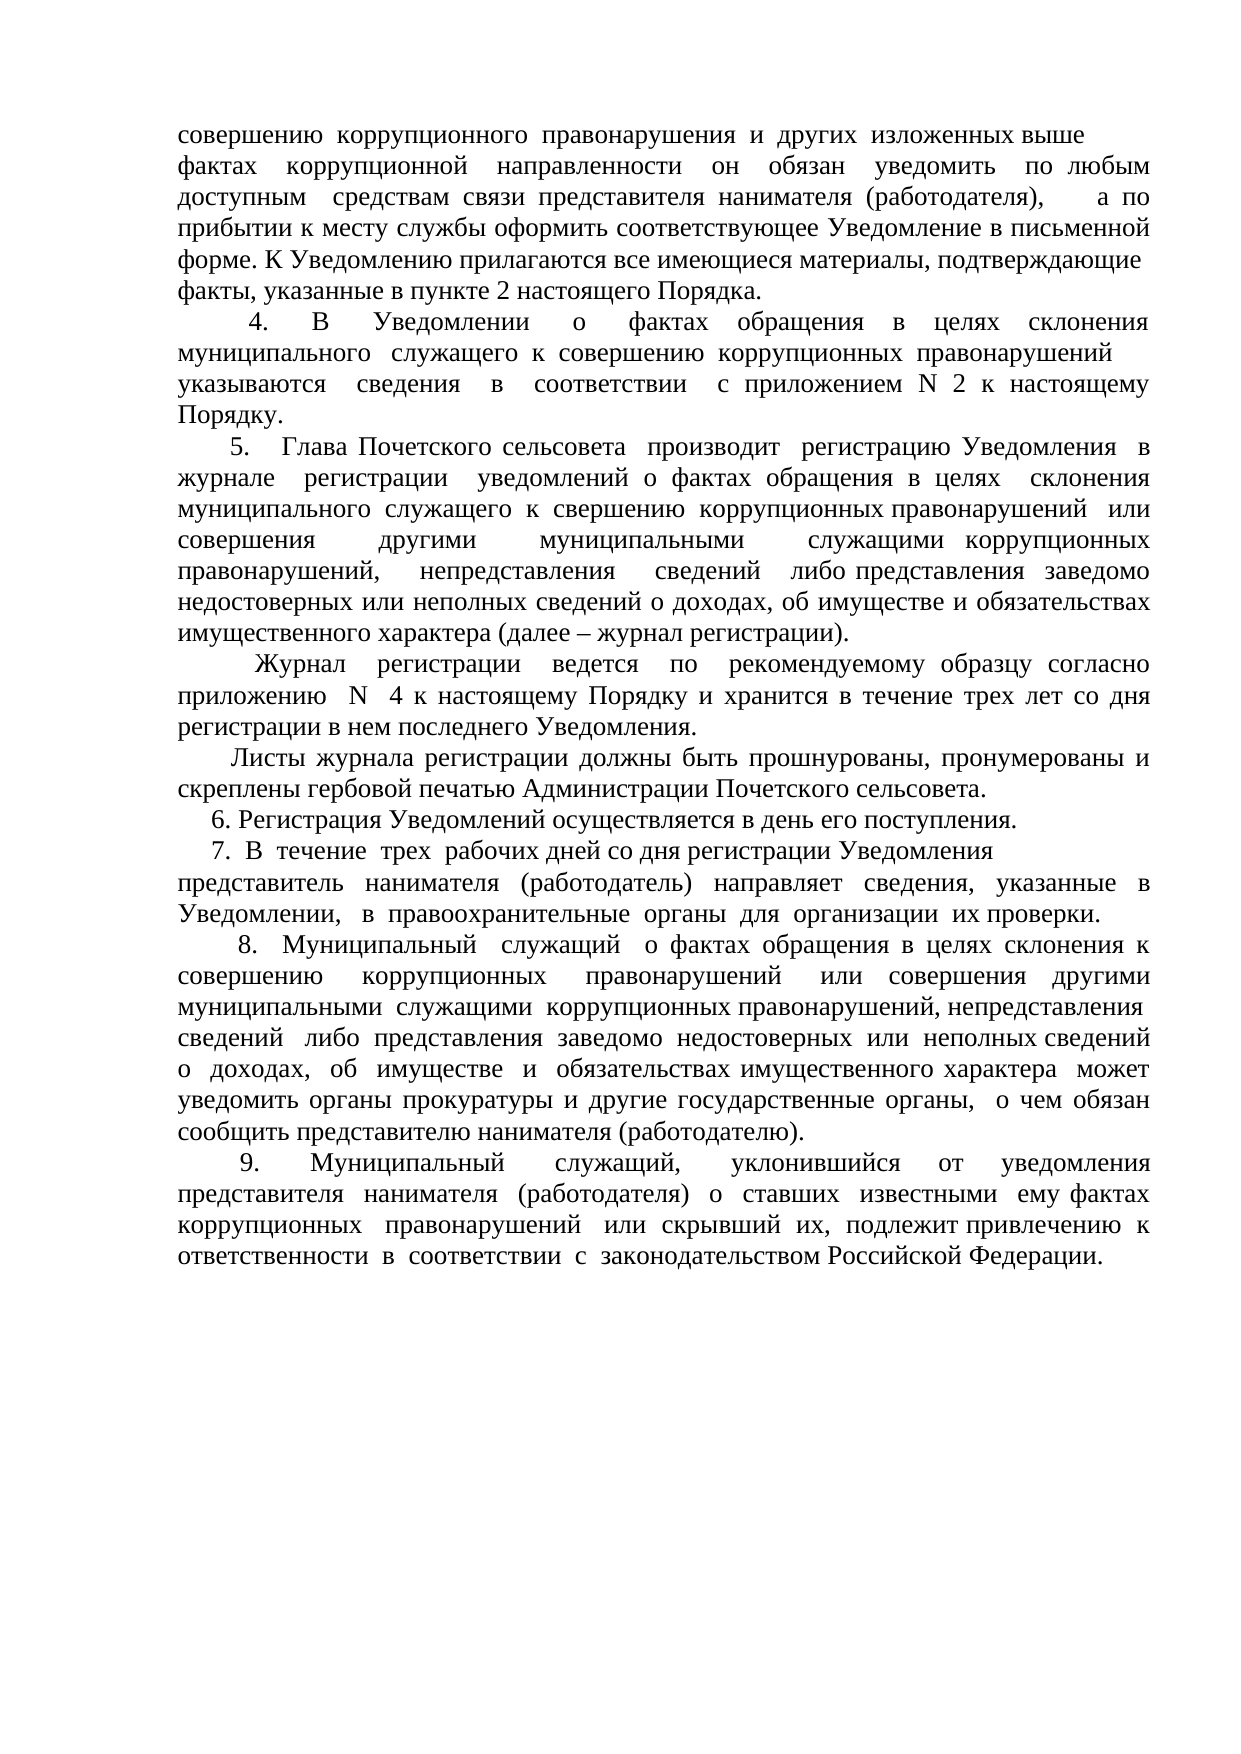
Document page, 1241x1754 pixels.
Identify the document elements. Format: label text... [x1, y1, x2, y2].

text Листы журнала регистрации должны быть прошнурованы, пронумерованы и скреплены гербовой печатью Администрации Почетского сельсовета. [177, 741, 1152, 803]
text 4. В Уведомлении о фактах обращения в целях склонения муниципального служащего к совершению коррупционных правонарушений [177, 305, 1152, 367]
text фактах коррупционной направленности он обязан уведомить по любым доступным средствам связи представителя нанимателя (работодателя), а по прибытии к месту службы оформить соответствующее Уведомление в письменной форме. К Уведомлению прилагаются все имеющиеся материалы, подтверждающие [177, 149, 1152, 274]
text Журнал регистрации ведется по рекомендуемому образцу согласно приложению N 4 к настоящему Порядку и хранится в течение трех лет со дня регистрации в нем последнего Уведомления. [177, 648, 1152, 741]
text 7. В течение трех рабочих дней со дня регистрации Уведомления [177, 834, 1152, 866]
text совершению коррупционного правонарушения и других изложенных выше [177, 118, 1152, 149]
text 9. Муниципальный служащий, уклонившийся от уведомления представителя нанимателя (работодателя) о ставших известными ему фактах коррупционных правонарушений или скрывший их, подлежит привлечению к ответственности в соответствии с законодательством Российской Федерации. [177, 1146, 1152, 1271]
text указываются сведения в соответствии с приложением N 2 к настоящему Порядку. [177, 367, 1152, 429]
text факты, указанные в пункте 2 настоящего Порядка. [177, 274, 1152, 305]
text представитель нанимателя (работодатель) направляет сведения, указанные в Уведомлении, в правоохранительные органы для организации их проверки. [177, 866, 1152, 928]
text сведений либо представления заведомо недостоверных или неполных сведений о доходах, об имуществе и обязательствах имущественного характера может уведомить органы прокуратуры и другие государственные органы, о чем обязан сообщить представителю нанимателя (работодателю). [177, 1021, 1152, 1146]
text 8. Муниципальный служащий о фактах обращения в целях склонения к совершению коррупционных правонарушений или совершения другими муниципальными служащими коррупционных правонарушений, непредставления [177, 928, 1152, 1021]
text 5. Глава Почетского сельсовета производит регистрацию Уведомления в журнале регистрации уведомлений о фактах обращения в целях склонения муниципального служащего к свершению коррупционных правонарушений или совершения другими муниципальными служащими коррупционных правонарушений, непредставления сведений либо представления заведомо недостоверных или неполных сведений о доходах, об имуществе и обязательствах имущественного характера (далее – журнал регистрации). [177, 429, 1152, 648]
text 6. Регистрация Уведомлений осуществляется в день его поступления. [177, 803, 1152, 834]
